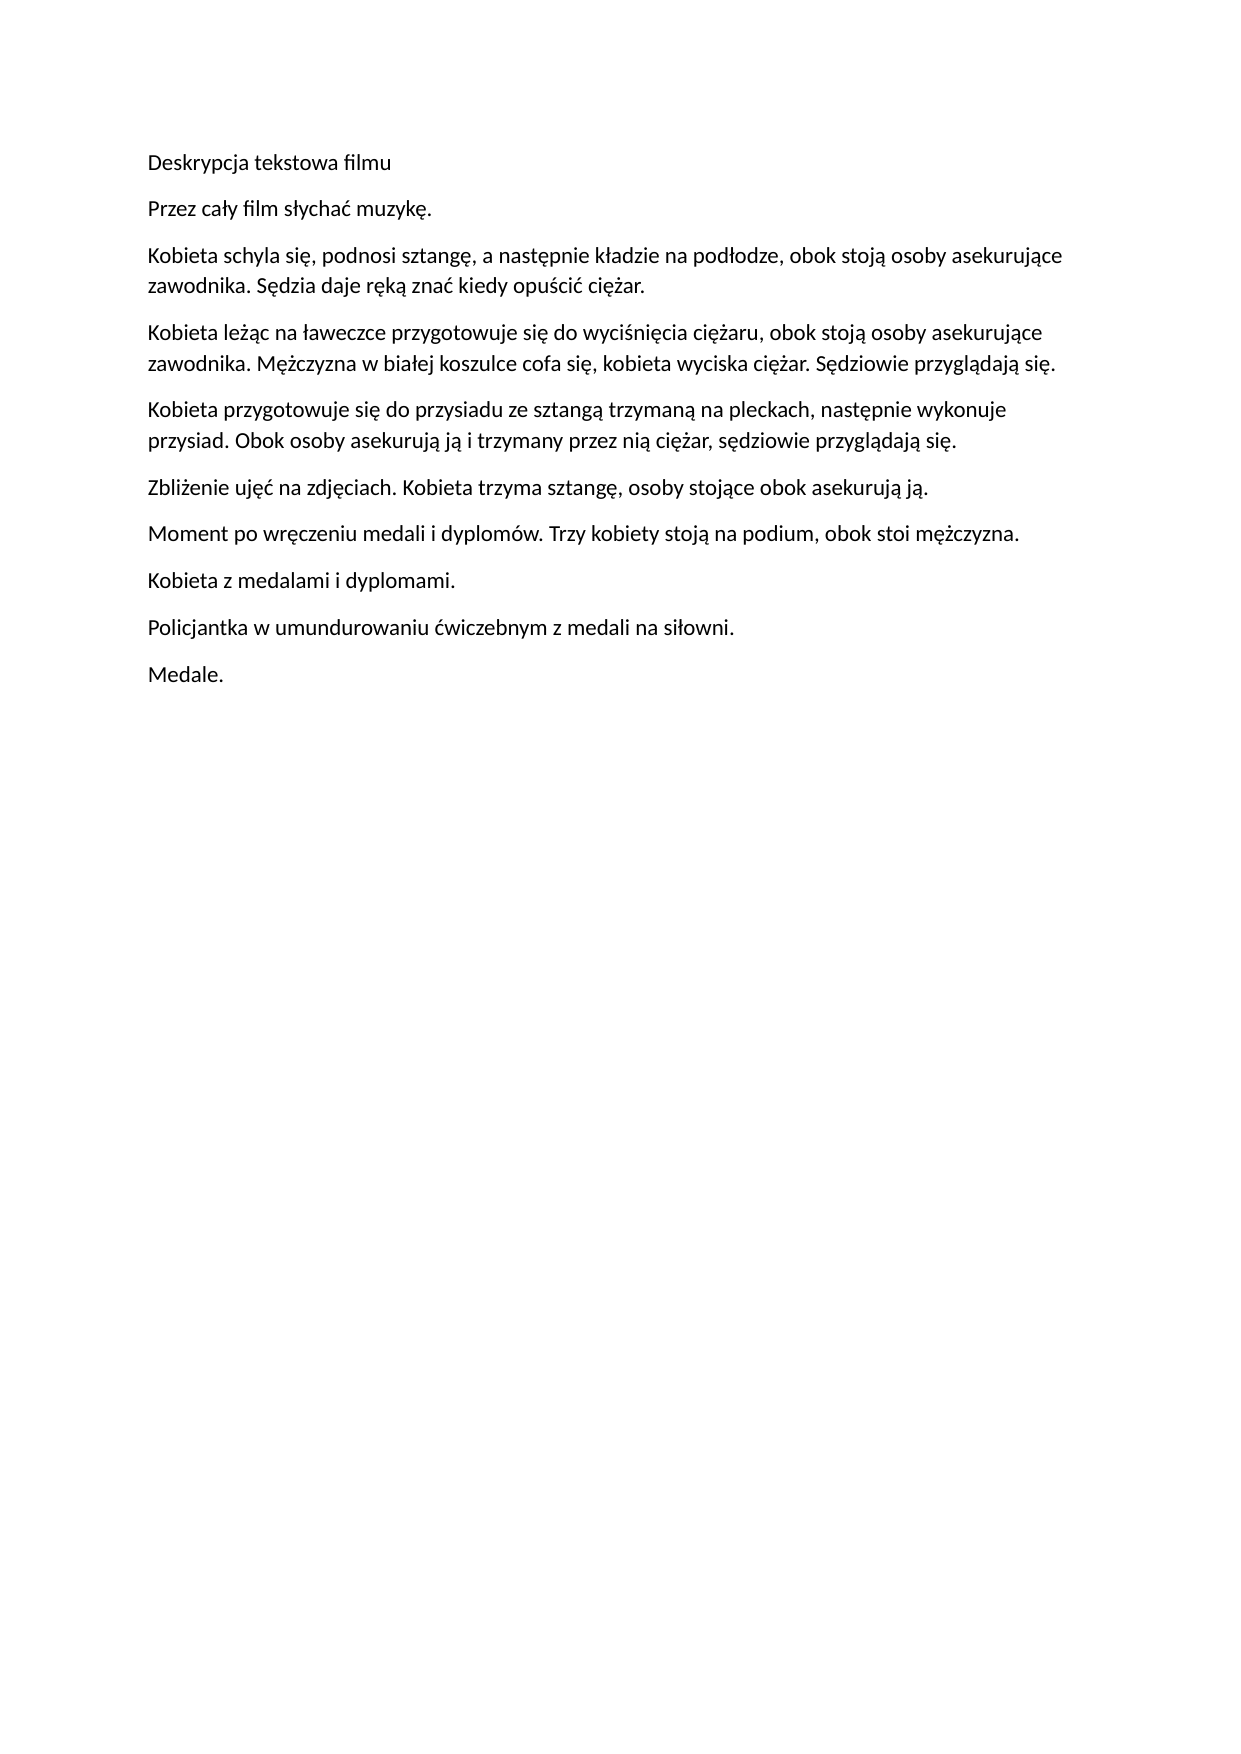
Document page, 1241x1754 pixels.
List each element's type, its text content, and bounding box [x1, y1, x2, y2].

text Deskrypcja tekstowa filmu [148, 148, 1093, 176]
text Kobieta z medalami i dyplomami. [148, 566, 1093, 594]
text Policjantka w umundurowaniu ćwiczebnym z medali na siłowni. [148, 613, 1093, 641]
text Kobieta schyla się, podnosi sztangę, a następnie kładzie na podłodze, obok stoją osoby asekurujące zawodnika. Sędzia daje ręką znać kiedy opuścić ciężar. [148, 241, 1093, 299]
text Kobieta leżąc na ławeczce przygotowuje się do wyciśnięcia ciężaru, obok stoją osoby asekurujące zawodnika. Mężczyzna w białej koszulce cofa się, kobieta wyciska ciężar. Sędziowie przyglądają się. [148, 318, 1093, 377]
text Medale. [148, 660, 1093, 688]
text Zbliżenie ujęć na zdjęciach. Kobieta trzyma sztangę, osoby stojące obok asekurują ją. [148, 473, 1093, 501]
text Kobieta przygotowuje się do przysiadu ze sztangą trzymaną na pleckach, następnie wykonuje przysiad. Obok osoby asekurują ją i trzymany przez nią ciężar, sędziowie przyglądają się. [148, 396, 1093, 454]
text Przez cały film słychać muzykę. [148, 194, 1093, 222]
text Moment po wręczeniu medali i dyplomów. Trzy kobiety stoją na podium, obok stoi mężczyzna. [148, 519, 1093, 547]
